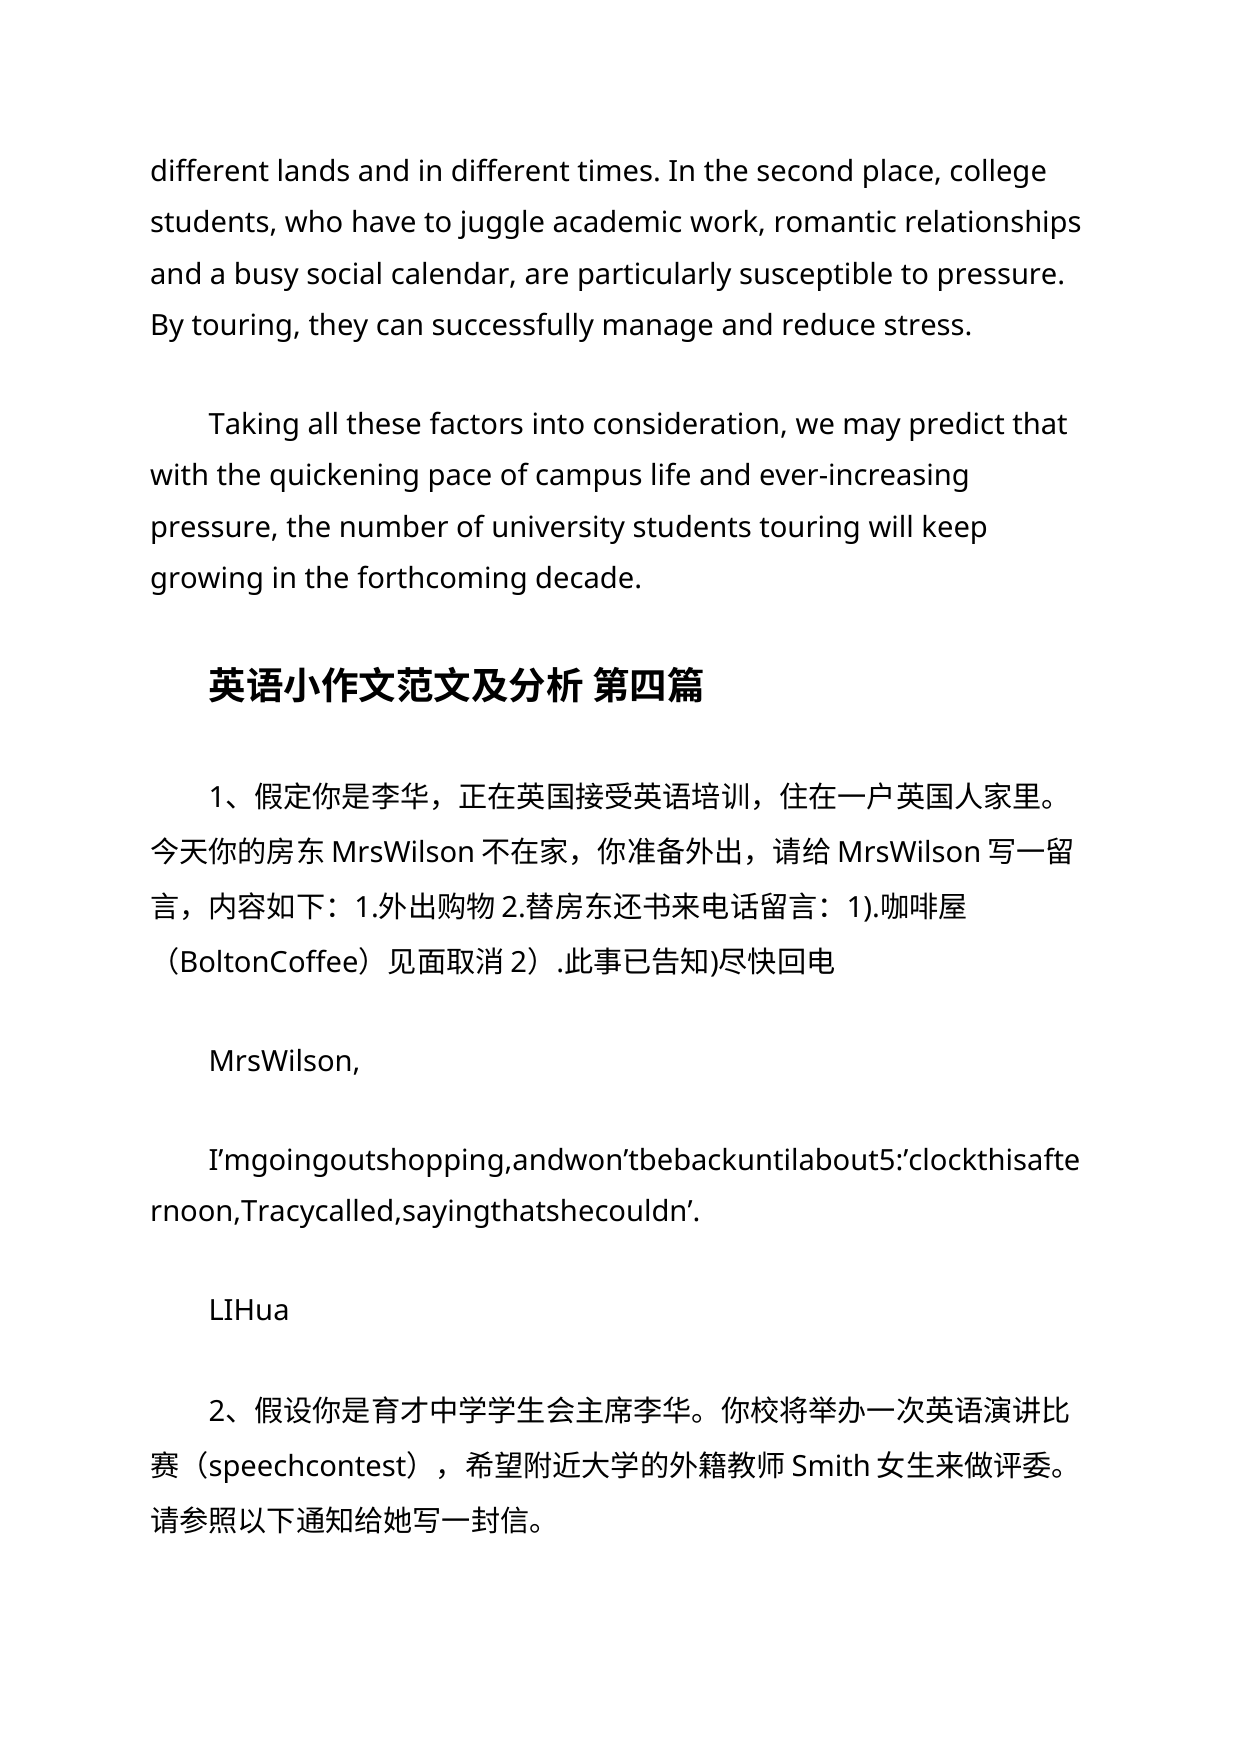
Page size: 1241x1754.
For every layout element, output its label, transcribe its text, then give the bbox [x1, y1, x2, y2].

text LIHua [150, 1289, 1090, 1329]
text 2、假设你是育才中学学生会主席李华。你校将举办一次英语演讲比赛（speechcontest），希望附近大学的外籍教师Smith女生来做评委。请参照以下通知给她写一封信。 [150, 1387, 1090, 1540]
text I’mgoingoutshopping,andwon’tbebackuntilabout5:’clockthisafternoon,Tracycalled,sayingthatshecouldn’. [150, 1139, 1090, 1230]
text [150, 150, 1090, 344]
text Taking all these factors into consideration, we may predict that with the quickening pace of campus life and ever-increasing pressure, the number of university students touring will keep growing in the forthcoming decade. [150, 403, 1090, 597]
text 1、假定你是李华，正在英国接受英语培训，住在一户英国人家里。今天你的房东MrsWilson不在家，你准备外出，请给MrsWilson写一留言，内容如下：1.外出购物2.替房东还书来电话留言：1).咖啡屋（BoltonCoffee）见面取消2）.此事已告知)尽快回电 [150, 774, 1090, 981]
text MrsWilson, [150, 1041, 1090, 1080]
text 英语小作文范文及分析 第四篇 [150, 656, 1090, 711]
